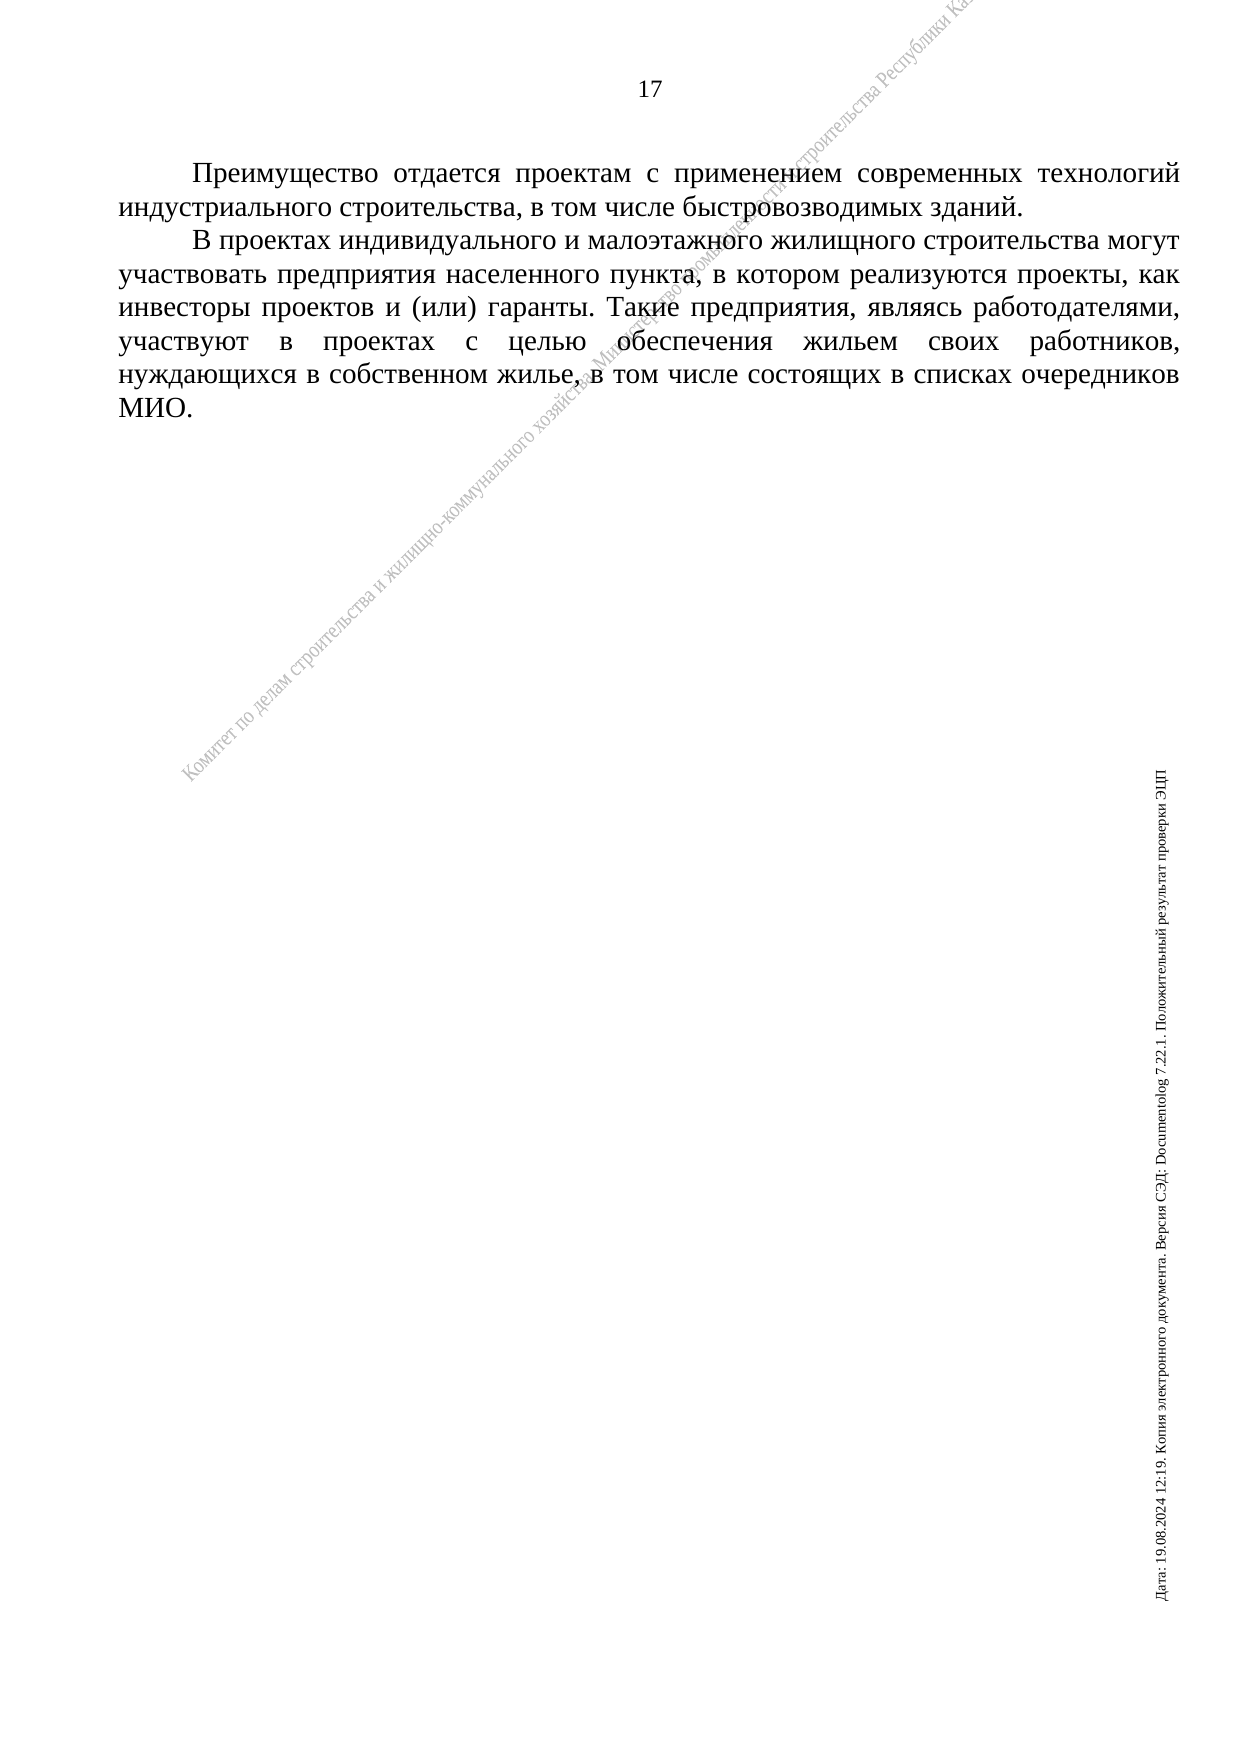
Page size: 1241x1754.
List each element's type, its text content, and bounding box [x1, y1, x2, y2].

text Преимущество отдается проектам с применением современных технологий индустриального строительства, в том числе быстровозводимых зданий. [118, 155, 1181, 222]
text В проектах индивидуального и малоэтажного жилищного строительства могут участвовать предприятия населенного пункта, в котором реализуются проекты, как инвесторы проектов и (или) гаранты. Такие предприятия, являясь работодателями, участвуют в проектах с целью обеспечения жильем своих работников, нуждающихся в собственном жилье, в том числе состоящих в списках очередников МИО. [118, 222, 1181, 424]
